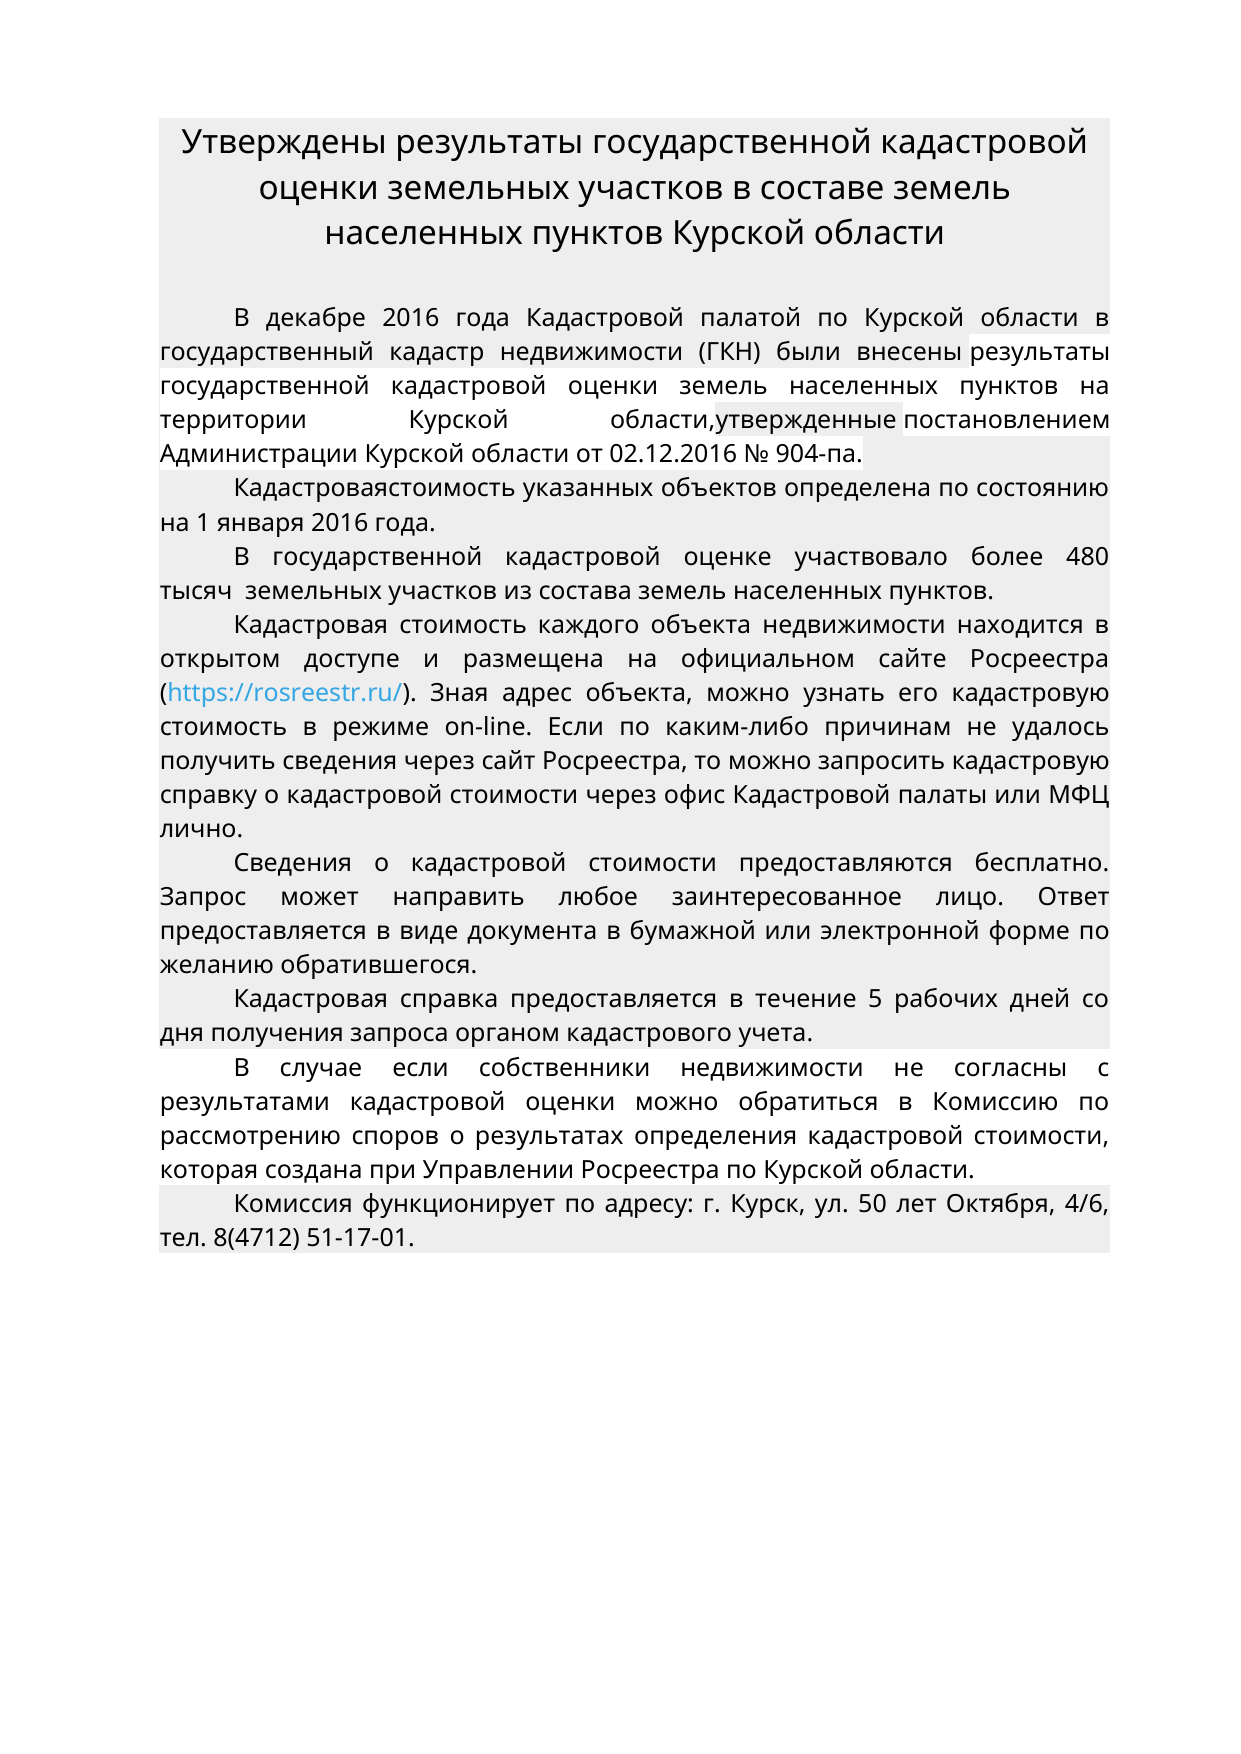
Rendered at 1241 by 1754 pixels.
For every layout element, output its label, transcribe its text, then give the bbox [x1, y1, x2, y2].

text В случае если собственники недвижимости не согласны с результатами кадастровой оценки можно обратиться в Комиссию по рассмотрению споров о результатах определения кадастровой стоимости, которая создана при Управлении Росреестра по Курской области. [159, 1049, 1110, 1185]
text Кадастровая справка предоставляется в течение 5 рабочих дней со дня получения запроса органом кадастрового учета. [159, 981, 1110, 1049]
text В государственной кадастровой оценке участвовало более 480 тысяч земельных участков из состава земель населенных пунктов. [159, 538, 1110, 606]
text Утверждены результаты государственной кадастровой оценки земельных участков в составе земель населенных пунктов Курской области [159, 118, 1110, 254]
text В декабре 2016 года Кадастровой палатой по Курской области в государственный кадастр недвижимости (ГКН) были внесены результаты государственной кадастровой оценки земель населенных пунктов на территории Курской области,утвержденные постановлением Администрации Курской области от 02.12.2016 № 904-па. [159, 300, 1110, 415]
text Кадастроваястоимость указанных объектов определена по состоянию на 1 января 2016 года. [159, 470, 1110, 538]
text Комиссия функционирует по адресу: г. Курск, ул. 50 лет Октября, 4/6, тел. 8(4712) 51-17-01. [159, 1185, 1110, 1253]
text В декабре 2016 года Кадастровой палатой по Курской области в государственный кадастр недвижимости (ГКН) были внесены результаты государственной кадастровой оценки земель населенных пунктов на территории Курской области,утвержденные постановлением Администрации Курской области от 02.12.2016 № 904-па. [715, 402, 1110, 470]
text Кадастровая стоимость каждого объекта недвижимости находится в открытом доступе и размещена на официальном сайте Росреестра (https://rosreestr.ru/). Зная адрес объекта, можно узнать его кадастровую стоимость в режиме on-line. Если по каким-либо причинам не удалось получить сведения через сайт Росреестра, то можно запросить кадастровую справку о кадастровой стоимости через офис Кадастровой палаты или МФЦ лично. [159, 606, 1110, 845]
text Сведения о кадастровой стоимости предоставляются бесплатно. Запрос может направить любое заинтересованное лицо. Ответ предоставляется в виде документа в бумажной или электронной форме по желанию обратившегося. [159, 845, 1110, 981]
